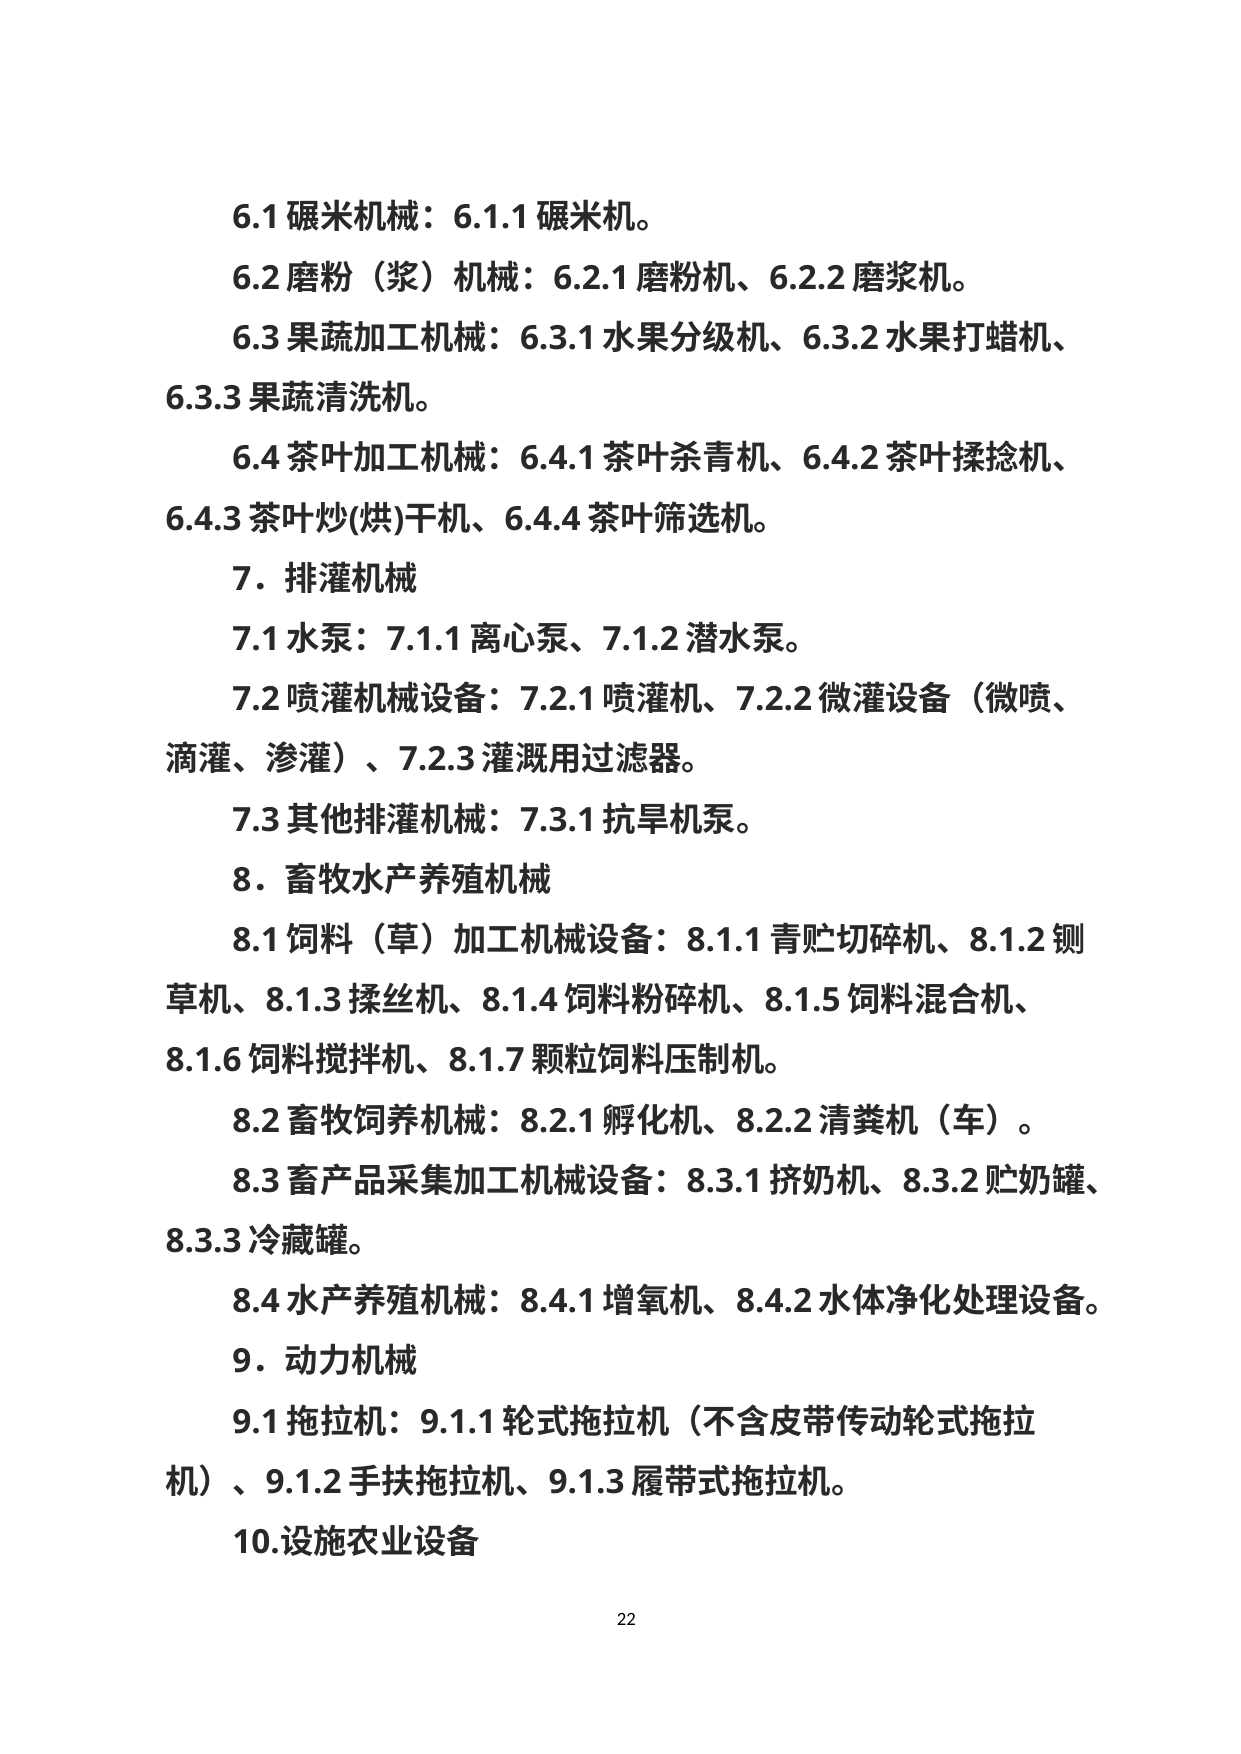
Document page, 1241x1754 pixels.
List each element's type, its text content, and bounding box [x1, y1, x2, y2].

text 8.4水产养殖机械：8.4.1增氧机、8.4.2水体净化处理设备。 [165, 1268, 1087, 1328]
text 10.设施农业设备 [165, 1509, 1087, 1569]
text 8.3畜产品采集加工机械设备：8.3.1挤奶机、8.3.2贮奶罐、8.3.3冷藏罐。 [165, 1148, 1087, 1268]
text 6.2磨粉（浆）机械：6.2.1磨粉机、6.2.2磨浆机。 [165, 245, 1087, 305]
text 7.1水泵：7.1.1离心泵、7.1.2潜水泵。 [165, 606, 1087, 666]
text 6.4茶叶加工机械：6.4.1茶叶杀青机、6.4.2茶叶揉捻机、6.4.3茶叶炒(烘)干机、6.4.4茶叶筛选机。 [165, 425, 1087, 546]
text 6.1碾米机械：6.1.1碾米机。 [165, 184, 1087, 245]
text 8.2畜牧饲养机械：8.2.1孵化机、8.2.2清粪机（车）。 [165, 1088, 1087, 1148]
text 7．排灌机械 [165, 546, 1087, 606]
text 6.3果蔬加工机械：6.3.1水果分级机、6.3.2水果打蜡机、6.3.3果蔬清洗机。 [165, 305, 1087, 425]
text 9.1拖拉机：9.1.1轮式拖拉机（不含皮带传动轮式拖拉机）、9.1.2手扶拖拉机、9.1.3履带式拖拉机。 [165, 1389, 1087, 1509]
text 9．动力机械 [165, 1328, 1087, 1389]
text 7.3其他排灌机械：7.3.1抗旱机泵。 [165, 787, 1087, 847]
text 8．畜牧水产养殖机械 [165, 847, 1087, 907]
text 8.1饲料（草）加工机械设备：8.1.1青贮切碎机、8.1.2铡草机、8.1.3揉丝机、8.1.4饲料粉碎机、8.1.5饲料混合机、8.1.6饲料搅拌机、8.1.7颗粒饲料压制机。 [165, 907, 1087, 1088]
text 7.2喷灌机械设备：7.2.1喷灌机、7.2.2微灌设备（微喷、滴灌、渗灌）、7.2.3灌溉用过滤器。 [165, 666, 1087, 787]
